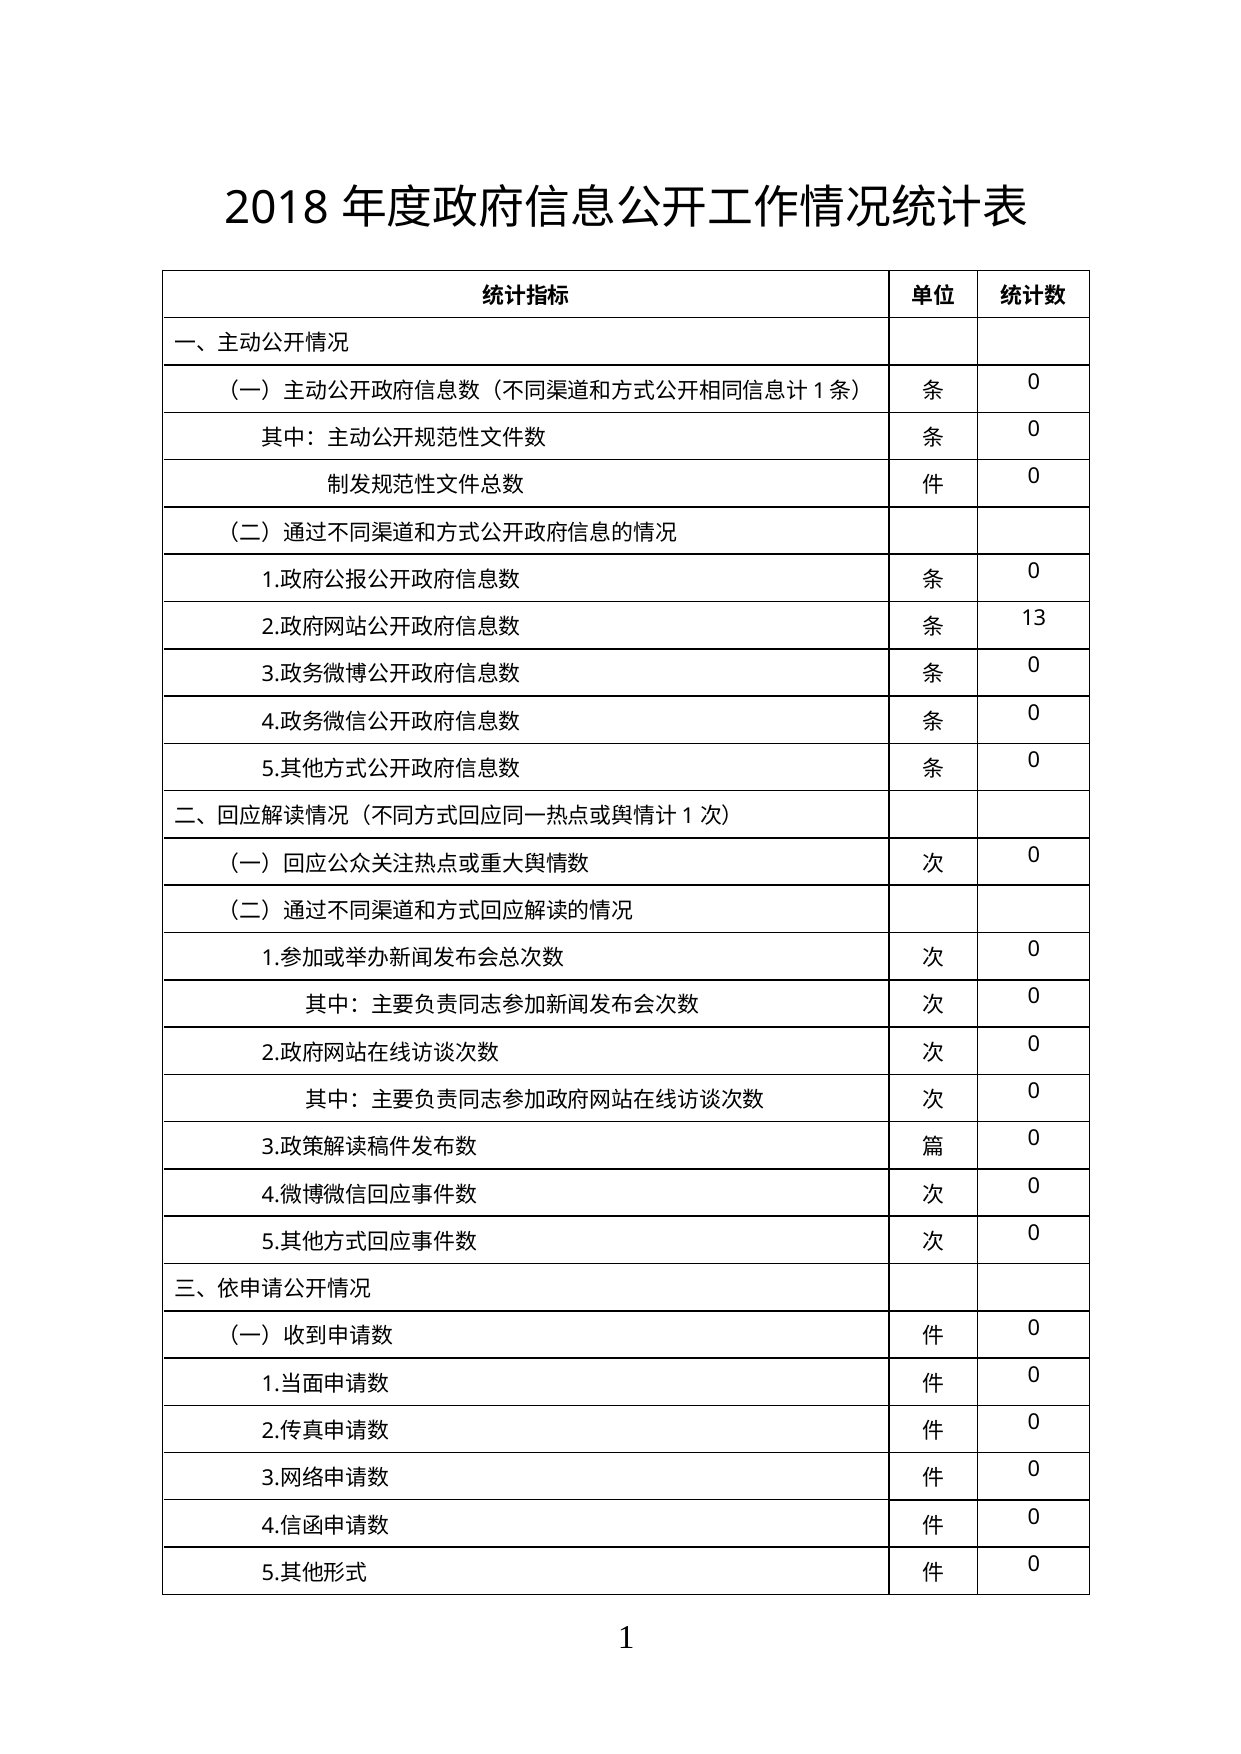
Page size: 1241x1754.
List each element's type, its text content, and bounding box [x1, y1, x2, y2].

table_cell [890, 791, 977, 837]
table_cell 其中：主要负责同志参加新闻发布会次数 [163, 980, 888, 1026]
table_cell 条 [890, 555, 977, 601]
table_cell 次 [890, 1075, 977, 1121]
table_cell [978, 508, 1089, 553]
table_cell 5.其他方式公开政府信息数 [163, 744, 888, 790]
table_cell 1.政府公报公开政府信息数 [163, 554, 888, 601]
table_cell [978, 318, 1089, 364]
table_cell 0 [978, 1075, 1089, 1121]
table_cell 0 [978, 1359, 1089, 1404]
table_cell 0 [978, 366, 1089, 411]
table_cell 13 [978, 602, 1089, 648]
table_cell 3.政务微博公开政府信息数 [163, 649, 888, 695]
table_cell 件 [890, 1501, 977, 1546]
table_cell 3.网络申请数 [163, 1453, 888, 1499]
table_cell 0 [978, 650, 1089, 695]
table_cell 0 [978, 1217, 1089, 1263]
table_cell [978, 791, 1089, 837]
table_cell 条 [890, 366, 977, 411]
table_cell （二）通过不同渠道和方式回应解读的情况 [163, 885, 888, 932]
table_cell 次 [890, 1170, 977, 1215]
table_cell 件 [890, 1406, 977, 1452]
table_cell 次 [890, 1028, 977, 1073]
table_cell 条 [890, 744, 977, 790]
table_cell 0 [978, 1170, 1089, 1215]
table_cell 篇 [890, 1122, 977, 1168]
table_cell 次 [890, 839, 977, 884]
table_cell 0 [978, 1312, 1089, 1357]
table_cell 0 [978, 981, 1089, 1026]
table_cell 二、回应解读情况（不同方式回应同一热点或舆情计1 次） [163, 791, 888, 837]
table_cell 制发规范性文件总数 [163, 460, 888, 506]
table_cell 次 [890, 981, 977, 1026]
table_cell 次 [890, 1217, 977, 1263]
table_cell 件 [890, 1359, 977, 1404]
table_cell [890, 886, 977, 932]
table_cell 0 [978, 933, 1089, 979]
table_cell 0 [978, 1548, 1089, 1594]
table_cell [890, 1264, 977, 1310]
table_cell 0 [978, 1028, 1089, 1073]
table_cell [978, 886, 1089, 932]
table_cell 其中：主要负责同志参加政府网站在线访谈次数 [163, 1075, 888, 1121]
table_cell 条 [890, 697, 977, 742]
table_cell 0 [978, 555, 1089, 601]
table_cell 5.其他方式回应事件数 [163, 1216, 888, 1263]
table_cell 件 [890, 1453, 977, 1499]
table_cell 4.微博微信回应事件数 [163, 1169, 888, 1215]
table_header 统计指标 [163, 271, 888, 317]
table_cell 5.其他形式 [163, 1547, 888, 1594]
table_cell 次 [890, 933, 977, 979]
table_cell [890, 318, 977, 364]
table_cell 其中：主动公开规范性文件数 [163, 413, 888, 459]
table_cell 件 [890, 1312, 977, 1357]
table_cell 1.参加或举办新闻发布会总次数 [163, 933, 888, 979]
table_cell [978, 1264, 1089, 1310]
table_cell 2.传真申请数 [163, 1406, 888, 1452]
table_cell [890, 508, 977, 553]
table_cell 0 [978, 1122, 1089, 1168]
table_cell 0 [978, 1406, 1089, 1452]
table_cell 0 [978, 460, 1089, 506]
table_cell 0 [978, 697, 1089, 742]
table_cell 2.政府网站在线访谈次数 [163, 1027, 888, 1073]
table_cell 0 [978, 839, 1089, 884]
table_header 统计数 [978, 271, 1089, 317]
table_cell （二）通过不同渠道和方式公开政府信息的情况 [163, 507, 888, 553]
table_cell 一、主动公开情况 [163, 318, 888, 364]
table_cell 0 [978, 413, 1089, 459]
table_cell 3.政策解读稿件发布数 [163, 1122, 888, 1168]
table_cell 件 [890, 460, 977, 506]
table_cell （一）主动公开政府信息数（不同渠道和方式公开相同信息计1条） [163, 365, 888, 411]
table_cell 0 [978, 1501, 1089, 1546]
table_cell 件 [890, 1548, 977, 1594]
table_header 单位 [890, 271, 977, 317]
table_cell 0 [978, 744, 1089, 790]
table_cell 条 [890, 602, 977, 648]
table_cell 条 [890, 650, 977, 695]
table_cell 4.信函申请数 [163, 1500, 888, 1546]
table_cell 4.政务微信公开政府信息数 [163, 696, 888, 742]
table_cell （一）回应公众关注热点或重大舆情数 [163, 838, 888, 884]
table_cell 2.政府网站公开政府信息数 [163, 602, 888, 648]
table_cell （一）收到申请数 [163, 1311, 888, 1357]
table_cell 1.当面申请数 [163, 1358, 888, 1404]
table_cell 条 [890, 413, 977, 459]
text 2018 年度政府信息公开工作情况统计表 [165, 177, 1087, 236]
table_cell 三、依申请公开情况 [163, 1264, 888, 1310]
table_cell 0 [978, 1453, 1089, 1499]
